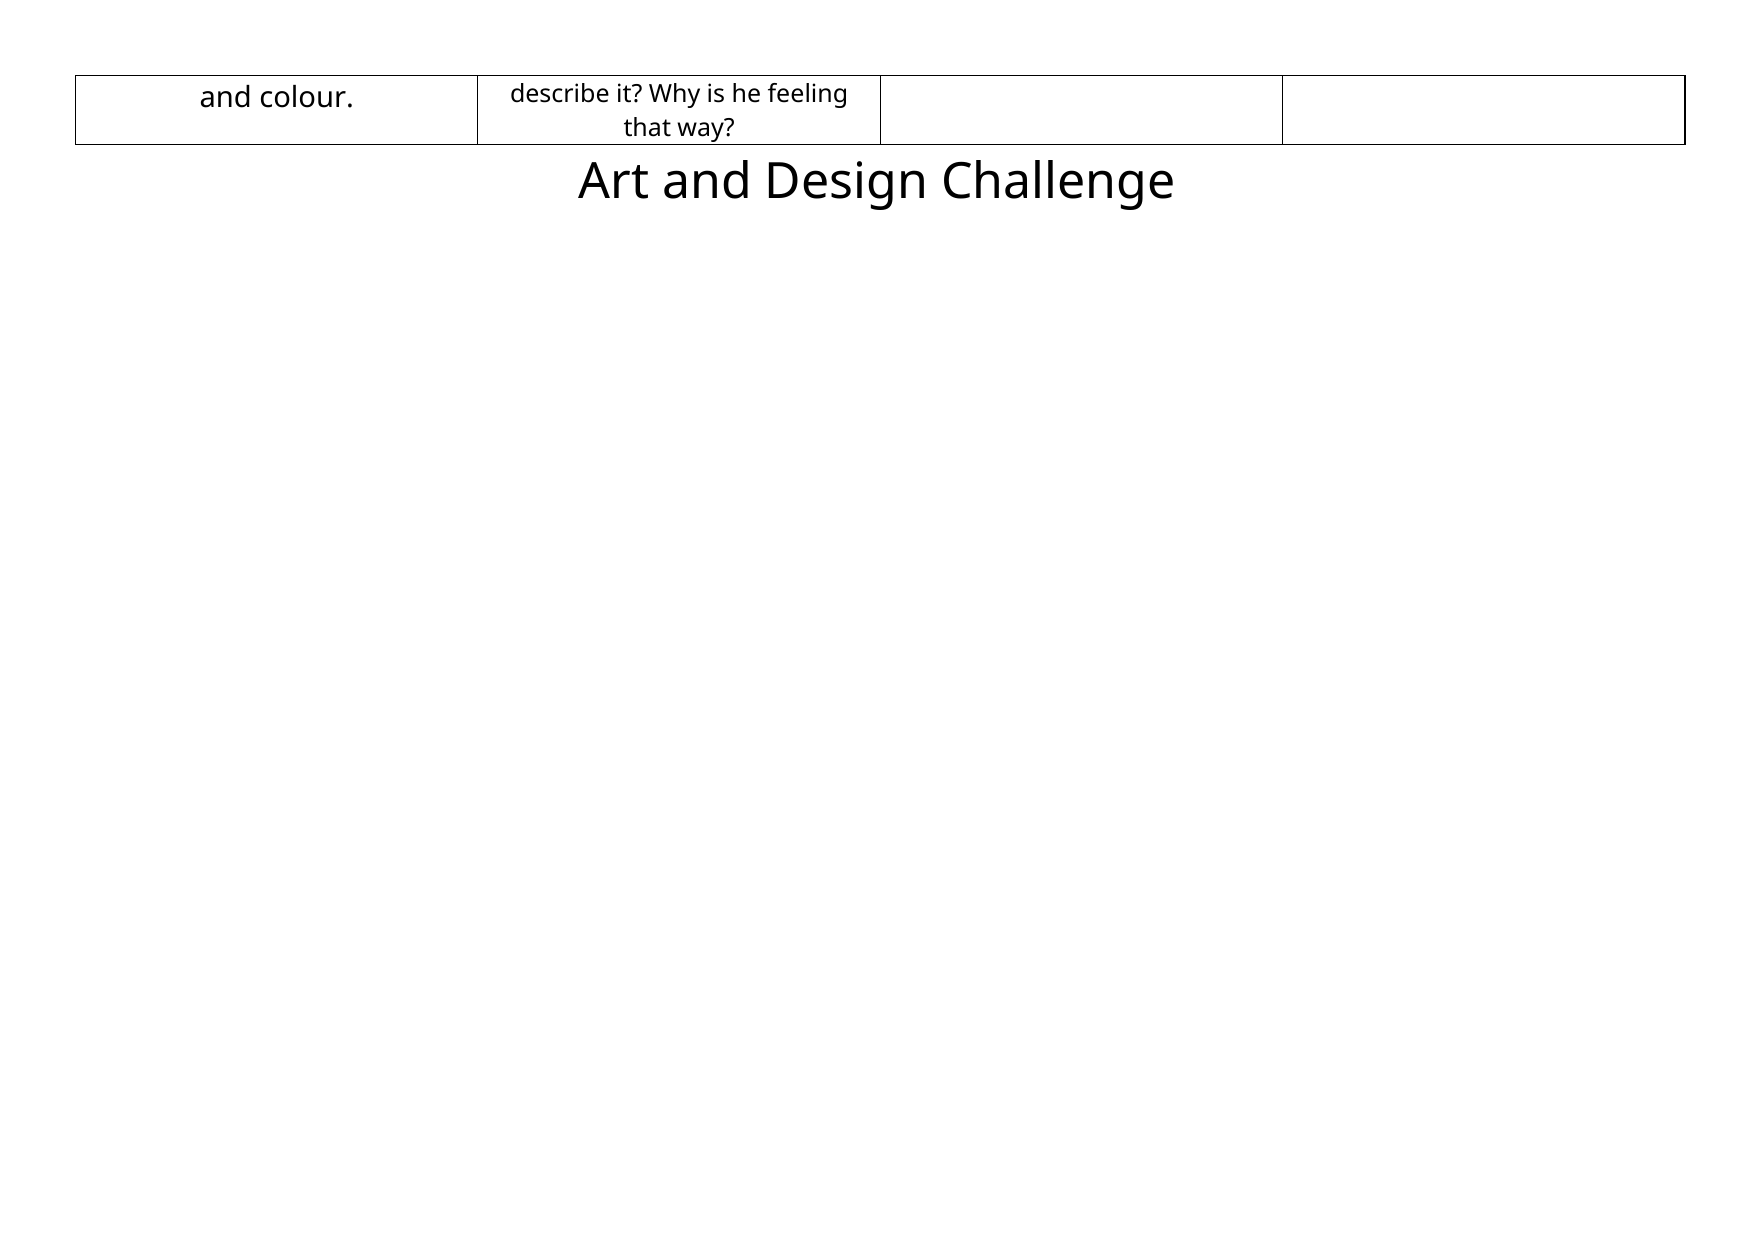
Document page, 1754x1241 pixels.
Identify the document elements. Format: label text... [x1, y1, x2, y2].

text Art and Design Challenge [75, 145, 1679, 213]
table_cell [478, 76, 880, 144]
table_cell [1283, 76, 1684, 144]
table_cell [881, 76, 1282, 144]
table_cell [76, 76, 477, 144]
